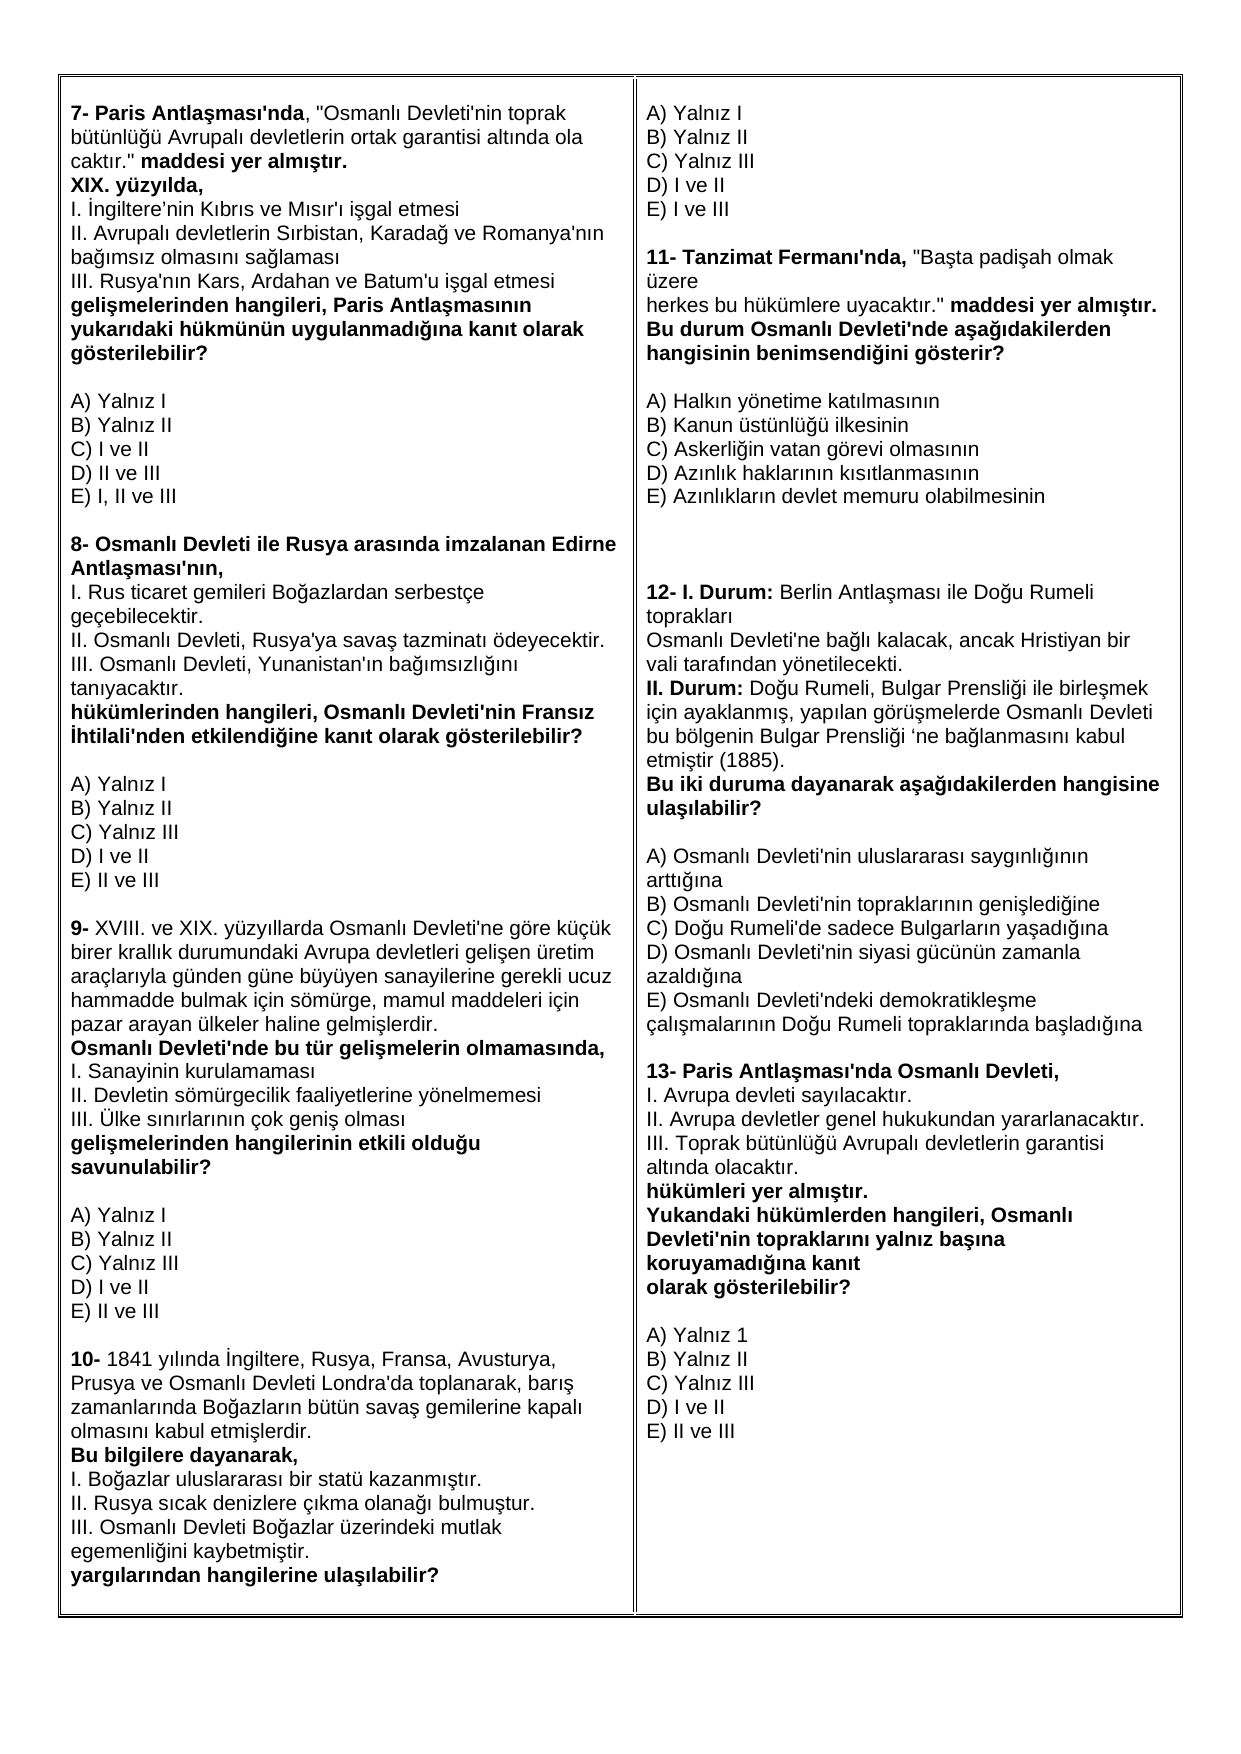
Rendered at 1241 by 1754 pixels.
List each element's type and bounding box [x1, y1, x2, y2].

table_header [59, 75, 635, 1614]
table_header [635, 77, 1180, 1614]
